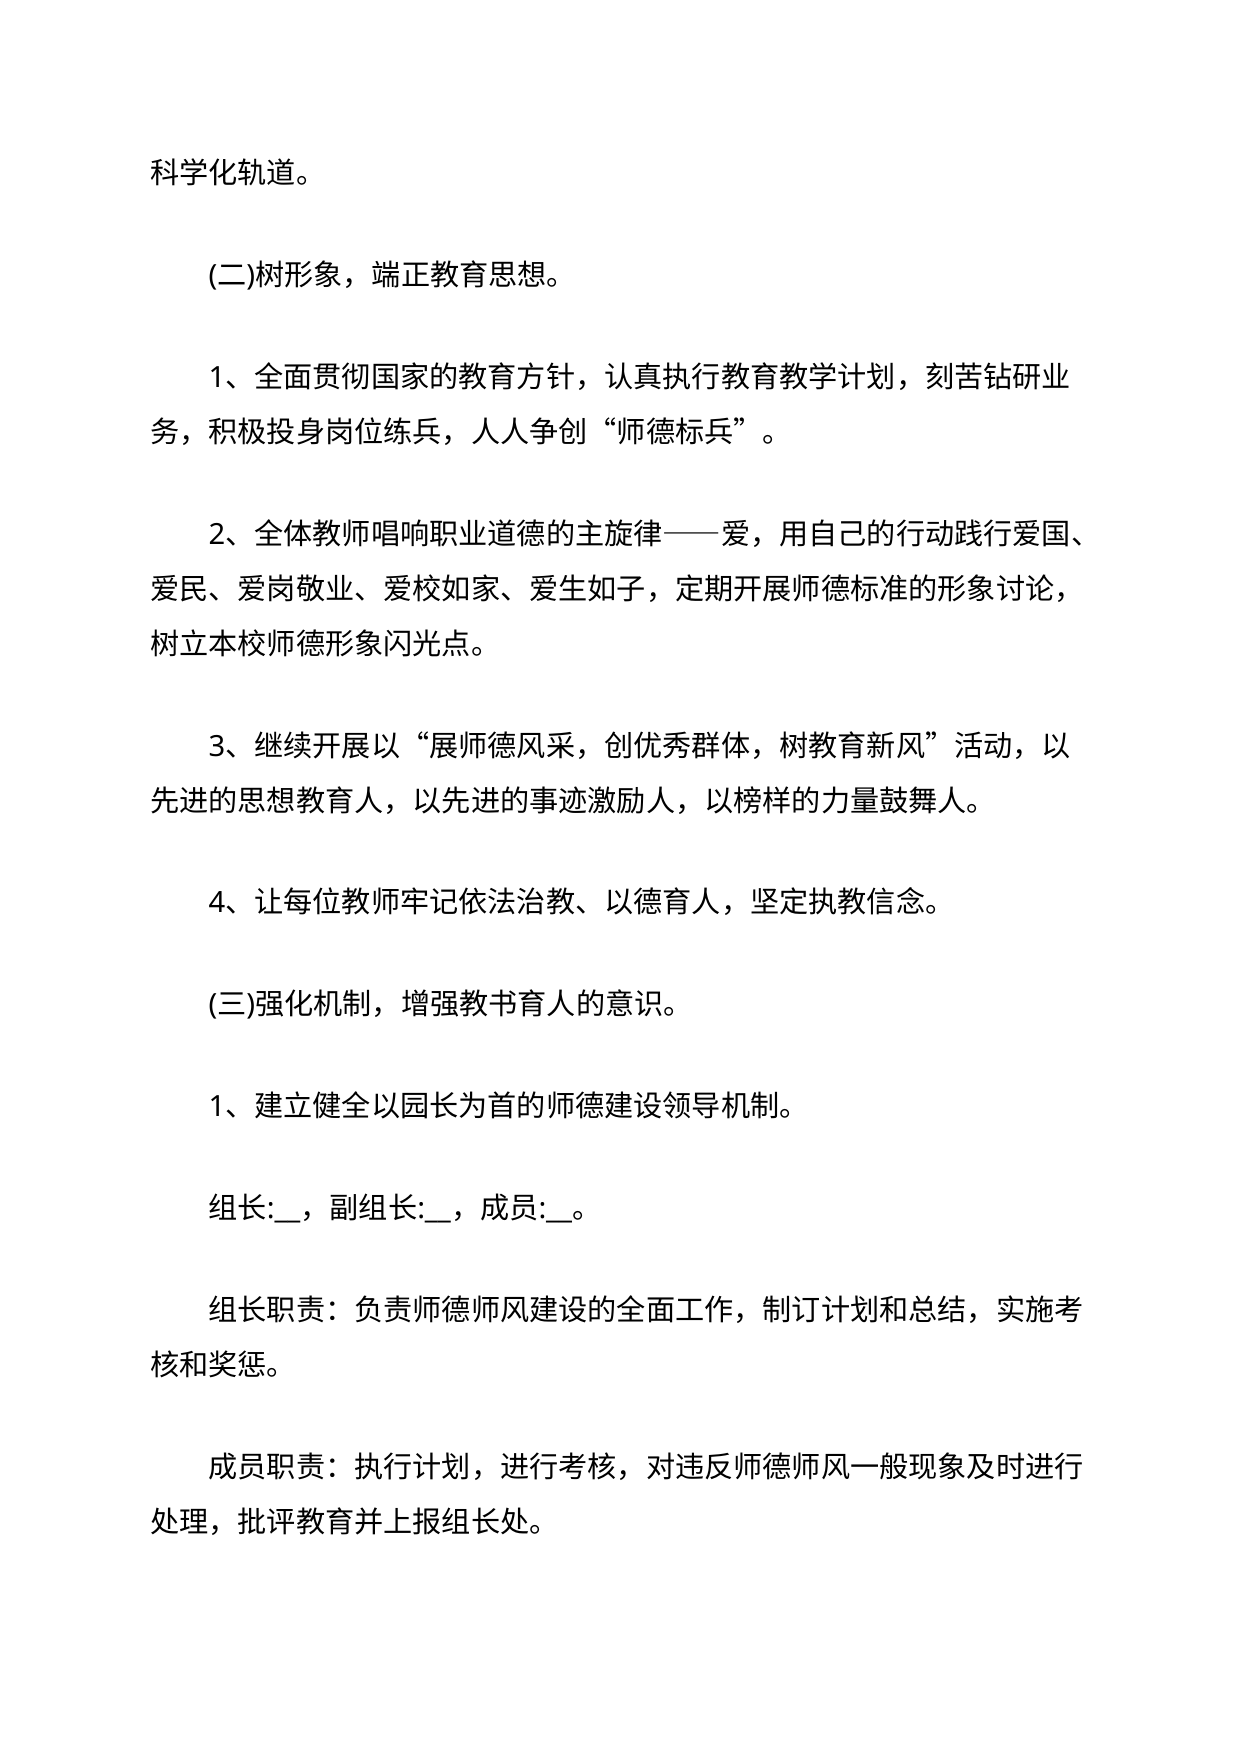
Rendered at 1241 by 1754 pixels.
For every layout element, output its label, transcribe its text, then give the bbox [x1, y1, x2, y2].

text 组长:__，副组长:__，成员:__。 [150, 1185, 1090, 1227]
text 4、让每位教师牢记依法治教、以德育人，坚定执教信念。 [150, 879, 1090, 921]
text 3、继续开展以“展师德风采，创优秀群体，树教育新风”活动，以先进的思想教育人，以先进的事迹激励人，以榜样的力量鼓舞人。 [150, 722, 1090, 819]
text 1、建立健全以园长为首的师德建设领导机制。 [150, 1083, 1090, 1125]
text (二)树形象，端正教育思想。 [150, 252, 1090, 294]
text 2、全体教师唱响职业道德的主旋律——爱，用自己的行动践行爱国、爱民、爱岗敬业、爱校如家、爱生如子，定期开展师德标准的形象讨论，树立本校师德形象闪光点。 [150, 511, 1090, 663]
text 1、全面贯彻国家的教育方针，认真执行教育教学计划，刻苦钻研业务，积极投身岗位练兵，人人争创“师德标兵”。 [150, 354, 1090, 451]
text 成员职责：执行计划，进行考核，对违反师德师风一般现象及时进行处理，批评教育并上报组长处。 [150, 1443, 1090, 1541]
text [150, 150, 1090, 192]
text 组长职责：负责师德师风建设的全面工作，制订计划和总结，实施考核和奖惩。 [150, 1287, 1090, 1384]
text (三)强化机制，增强教书育人的意识。 [150, 981, 1090, 1023]
